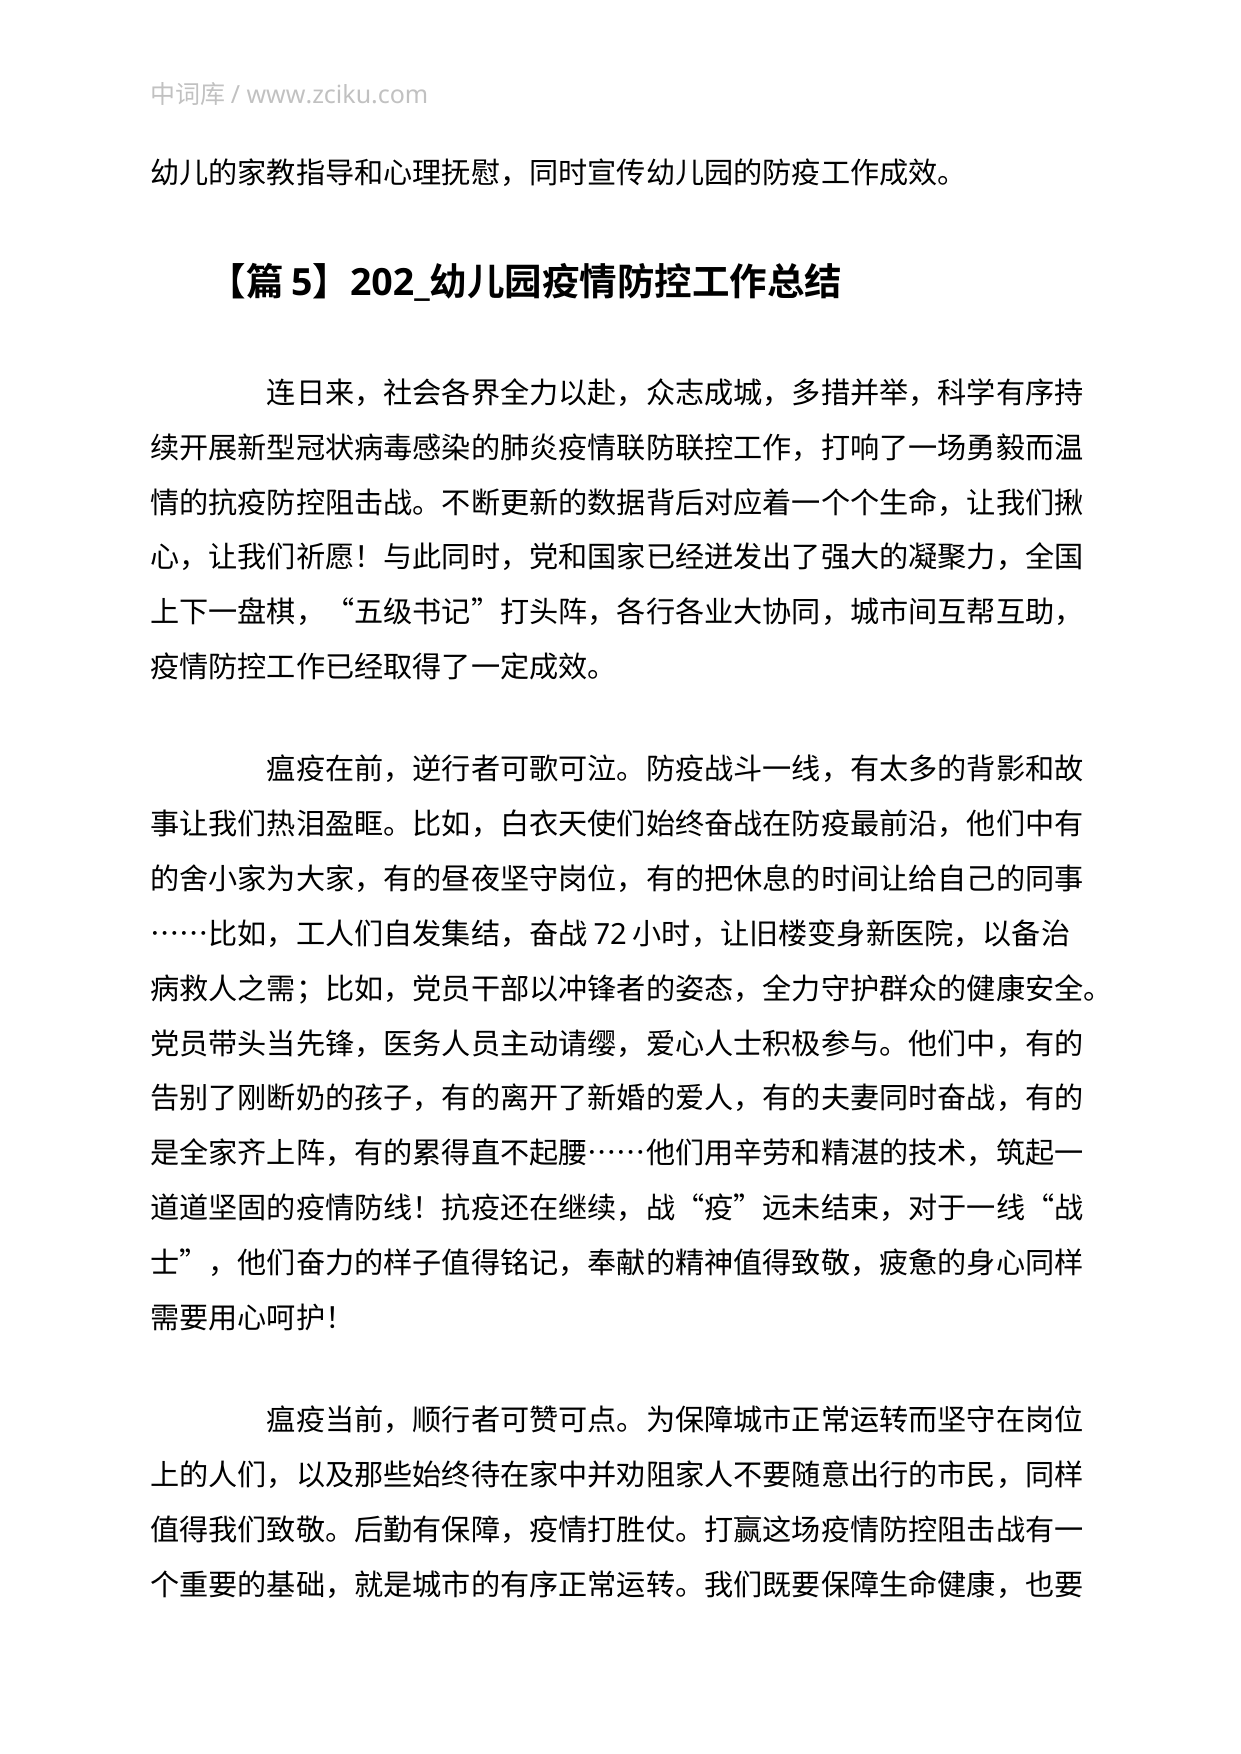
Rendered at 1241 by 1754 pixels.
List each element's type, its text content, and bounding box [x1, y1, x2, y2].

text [150, 150, 1090, 192]
text 瘟疫在前，逆行者可歌可泣。防疫战斗一线，有太多的背影和故事让我们热泪盈眶。比如，白衣天使们始终奋战在防疫最前沿，他们中有的舍小家为大家，有的昼夜坚守岗位，有的把休息的时间让给自己的同事……比如，工人们自发集结，奋战72小时，让旧楼变身新医院，以备治病救人之需；比如，党员干部以冲锋者的姿态，全力守护群众的健康安全。党员带头当先锋，医务人员主动请缨，爱心人士积极参与。他们中，有的告别了刚断奶的孩子，有的离开了新婚的爱人，有的夫妻同时奋战，有的是全家齐上阵，有的累得直不起腰……他们用辛劳和精湛的技术，筑起一道道坚固的疫情防线！抗疫还在继续，战“疫”远未结束，对于一线“战士”，他们奋力的样子值得铭记，奉献的精神值得致敬，疲惫的身心同样需要用心呵护！ [150, 746, 1090, 1337]
text 【篇5】202_幼儿园疫情防控工作总结 [150, 252, 1090, 306]
text 连日来，社会各界全力以赴，众志成城，多措并举，科学有序持续开展新型冠状病毒感染的肺炎疫情联防联控工作，打响了一场勇毅而温情的抗疫防控阻击战。不断更新的数据背后对应着一个个生命，让我们揪心，让我们祈愿！与此同时，党和国家已经迸发出了强大的凝聚力，全国上下一盘棋，“五级书记”打头阵，各行各业大协同，城市间互帮互助，疫情防控工作已经取得了一定成效。 [150, 369, 1090, 686]
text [150, 1396, 1090, 1603]
